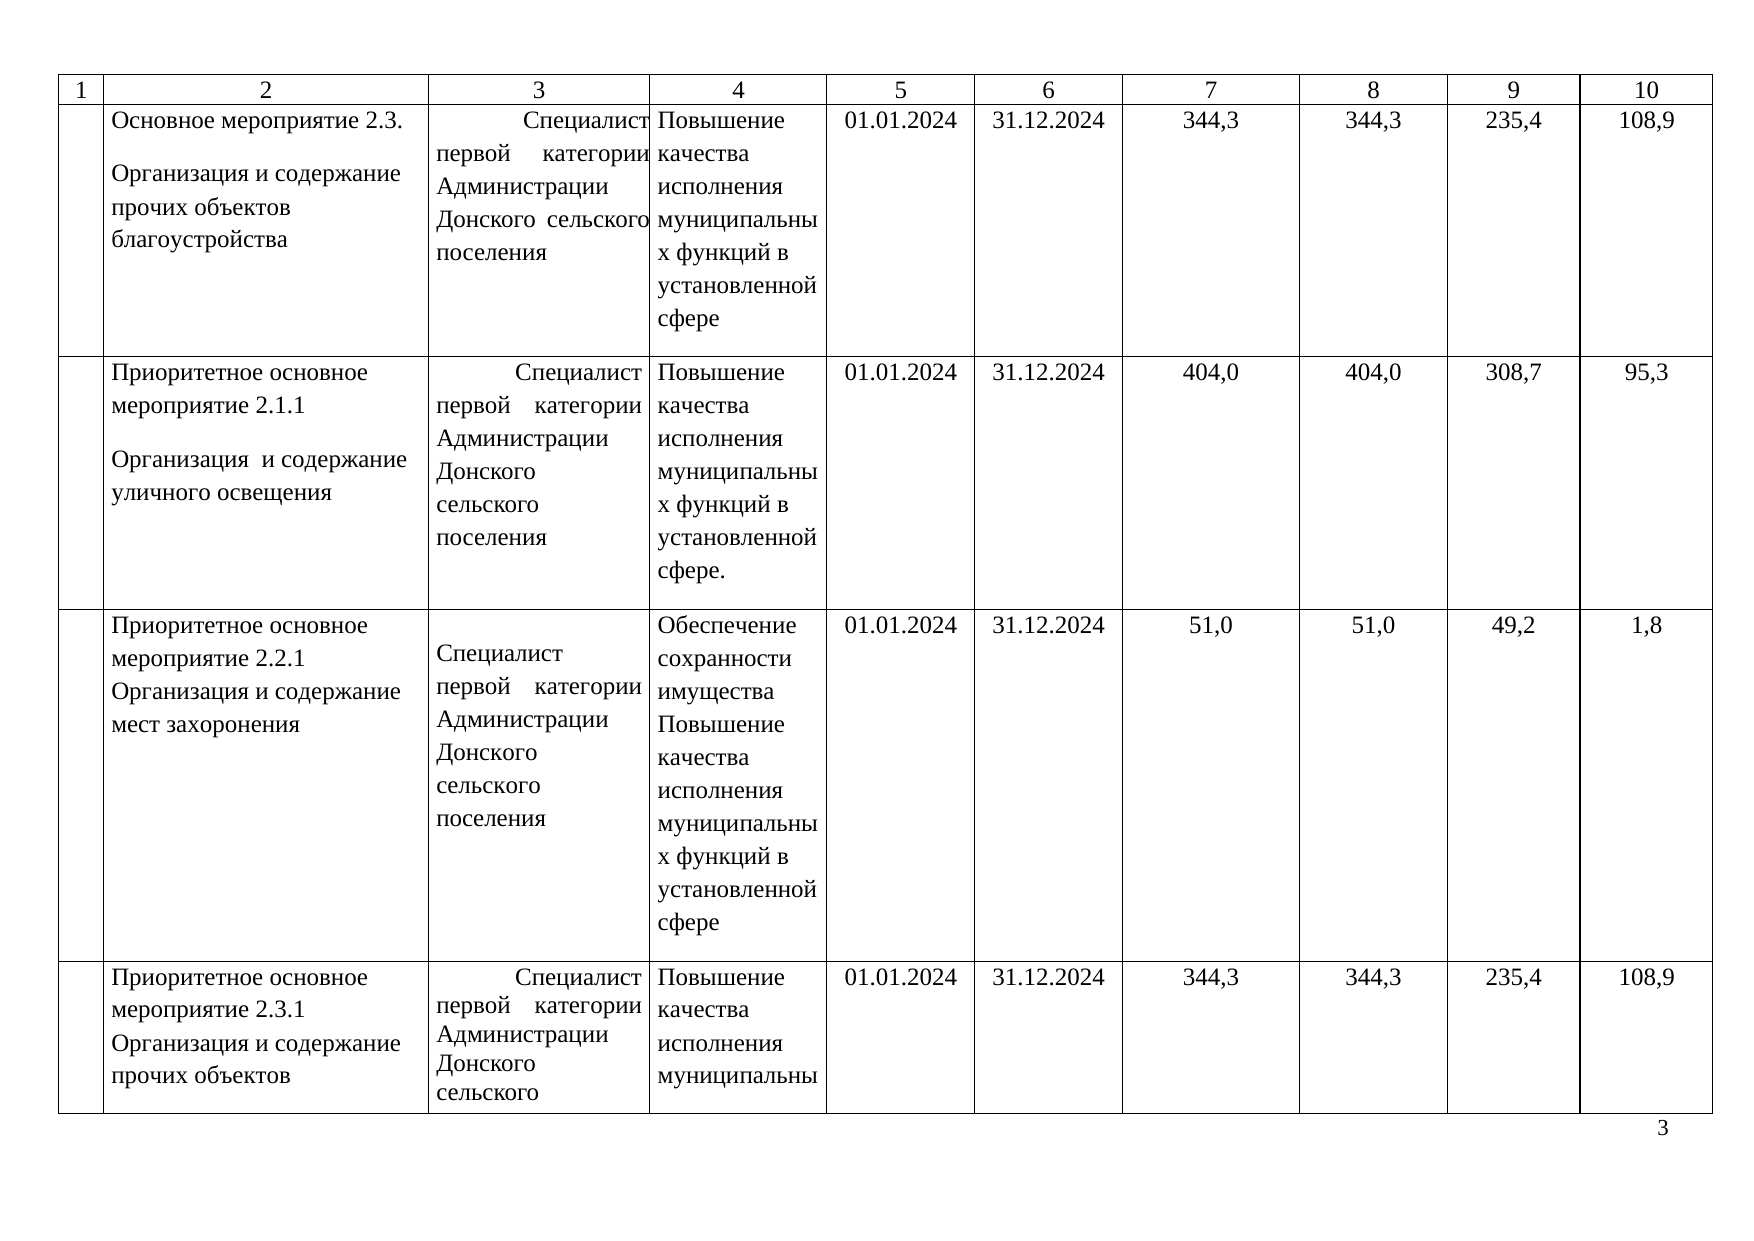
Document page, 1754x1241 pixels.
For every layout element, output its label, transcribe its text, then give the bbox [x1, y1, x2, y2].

table_cell Основное мероприятие 2.3. Организация и содержание прочих объектов благоустройства [104, 105, 428, 356]
table_cell 344,3 [1123, 962, 1299, 1113]
table_header 2 [104, 75, 428, 104]
table_cell Обеспечение сохранности имущества Повышение качества исполнения муниципальных функций в установленной сфере [650, 610, 826, 961]
table_header 7 [1123, 75, 1299, 104]
table_header 8 [1300, 75, 1447, 104]
table_cell Приоритетное основное мероприятие 2.1.1 Организация и содержание уличного освещения [104, 357, 428, 609]
table_cell 108,9 [1581, 105, 1712, 356]
table_header 5 [827, 75, 974, 104]
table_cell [104, 962, 428, 1113]
table_cell 51,0 [1123, 610, 1299, 961]
table_cell 31.12.2024 [975, 962, 1122, 1113]
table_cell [429, 962, 649, 1113]
table_header 3 [429, 75, 649, 104]
table_cell 308,7 [1448, 357, 1579, 609]
table_cell 404,0 [1123, 357, 1299, 609]
table_cell 95,3 [1581, 357, 1712, 609]
table_cell 108,9 [1581, 962, 1712, 1113]
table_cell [650, 962, 826, 1113]
table_cell Повышение качества исполнения муниципальных функций в установленной сфере. [650, 357, 826, 609]
table_cell 235,4 [1448, 105, 1579, 356]
table_cell Повышение качества исполнения муниципальных функций в установленной сфере [650, 105, 826, 356]
table_header 10 [1581, 75, 1712, 104]
table_cell 1,8 [1581, 610, 1712, 961]
table_cell [59, 105, 103, 356]
table_cell 31.12.2024 [975, 610, 1122, 961]
table_header 9 [1448, 75, 1579, 104]
table_cell [59, 962, 103, 1113]
table_header 1 [59, 75, 103, 104]
table_cell 235,4 [1448, 962, 1579, 1113]
table_cell 01.01.2024 [827, 962, 974, 1113]
table_cell 344,3 [1300, 962, 1447, 1113]
table_cell 404,0 [1300, 357, 1447, 609]
table_cell 344,3 [1123, 105, 1299, 356]
table_header 6 [975, 75, 1122, 104]
table_cell [59, 357, 103, 609]
table_cell 31.12.2024 [975, 357, 1122, 609]
table_cell Специалист первой категории Администрации Донского сельского поселения [429, 357, 649, 609]
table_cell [429, 105, 649, 356]
table_cell 49,2 [1448, 610, 1579, 961]
table_cell 51,0 [1300, 610, 1447, 961]
table_cell Специалист первой категории Администрации Донского сельского поселения [429, 610, 649, 961]
table_cell 344,3 [1300, 105, 1447, 356]
table_cell Приоритетное основное мероприятие 2.2.1 Организация и содержание мест захоронения [104, 610, 428, 961]
table_cell [59, 610, 103, 961]
table_header 4 [650, 75, 826, 104]
table_cell 01.01.2024 [827, 610, 974, 961]
table_cell 01.01.2024 [827, 105, 974, 356]
table_cell 01.01.2024 [827, 357, 974, 609]
table_cell 31.12.2024 [975, 105, 1122, 356]
